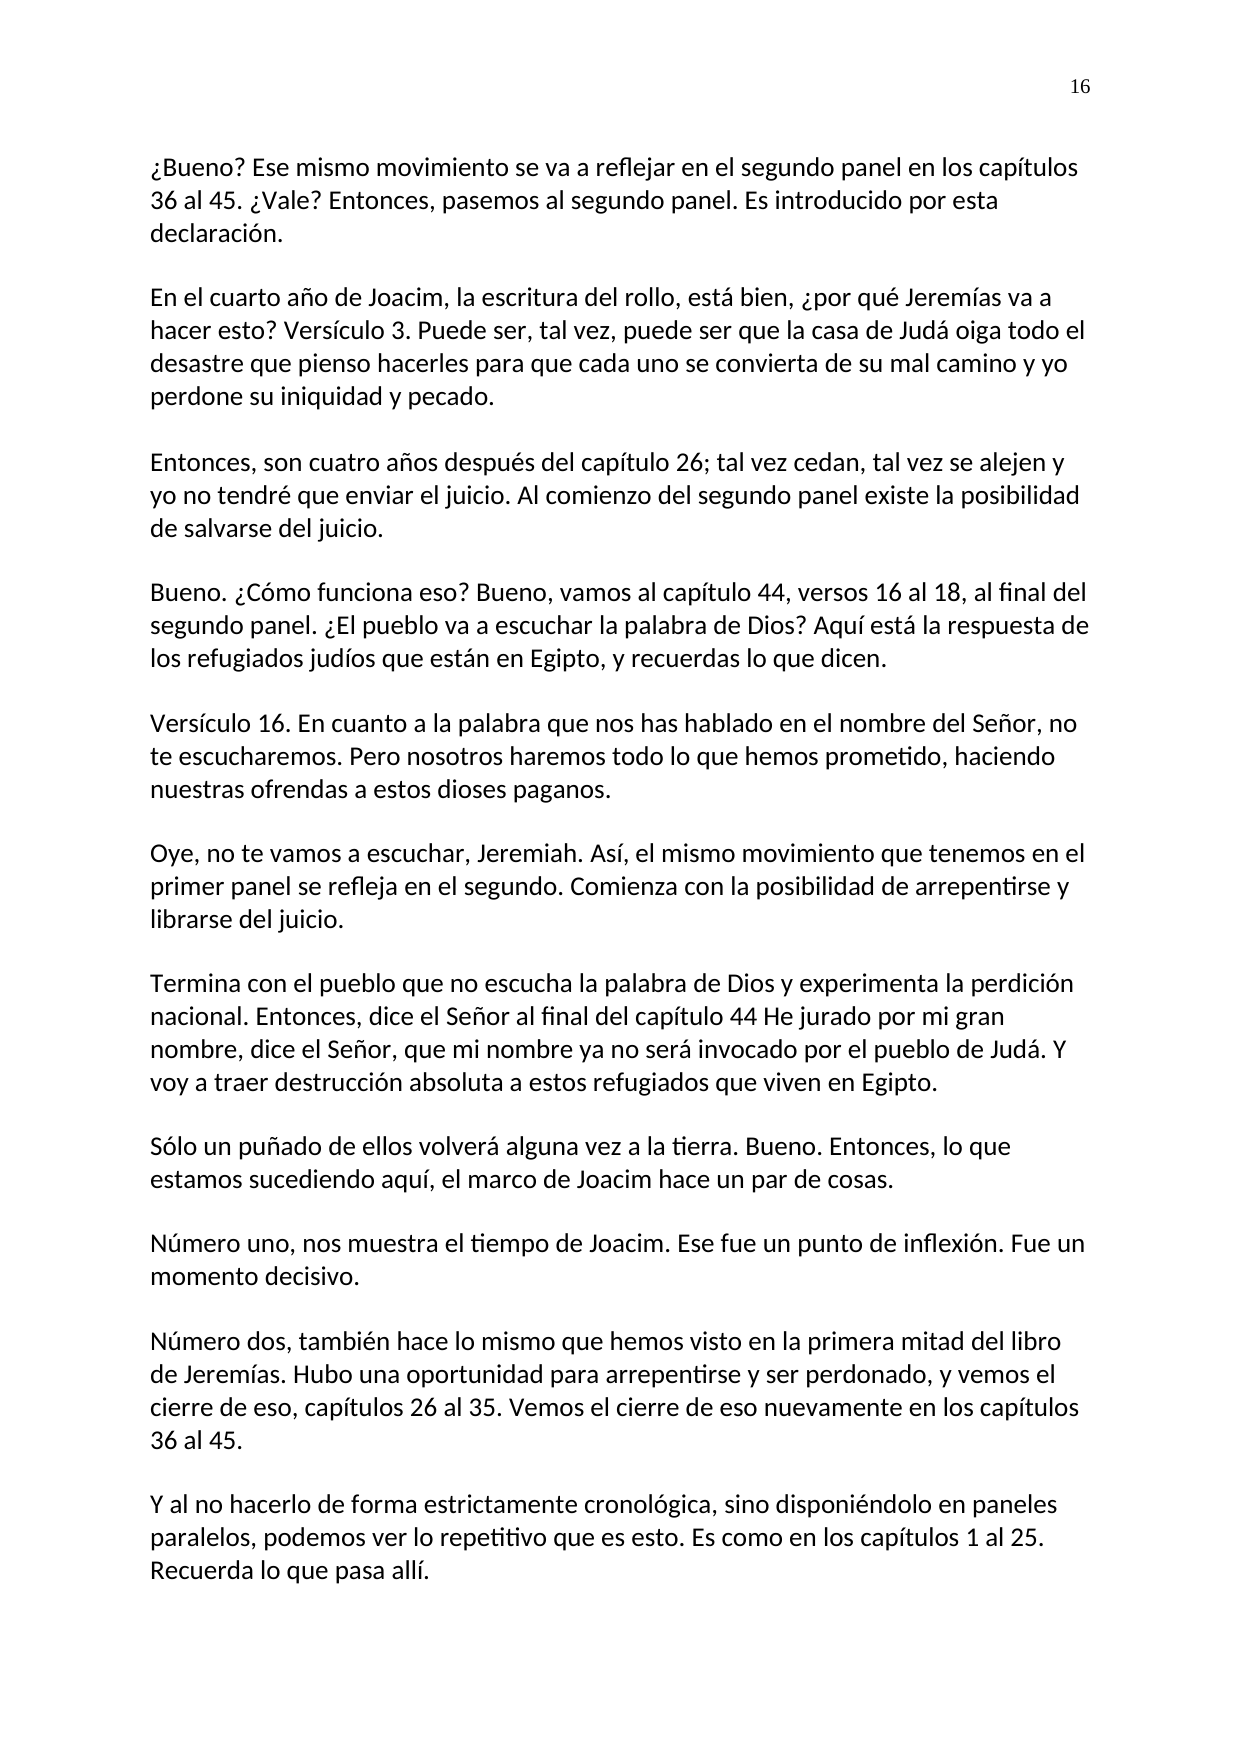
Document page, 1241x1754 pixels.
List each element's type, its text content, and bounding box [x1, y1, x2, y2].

text Bueno. ¿Cómo funciona eso? Bueno, vamos al capítulo 44, versos 16 al 18, al final del segundo panel. ¿El pueblo va a escuchar la palabra de Dios? Aquí está la respuesta de los refugiados judíos que están en Egipto, y recuerdas lo que dicen. [150, 576, 1090, 674]
text Oye, no te vamos a escuchar, Jeremiah. Así, el mismo movimiento que tenemos en el primer panel se refleja en el segundo. Comienza con la posibilidad de arrepentirse y librarse del juicio. [150, 836, 1090, 935]
text Versículo 16. En cuanto a la palabra que nos has hablado en el nombre del Señor, no te escucharemos. Pero nosotros haremos todo lo que hemos prometido, haciendo nuestras ofrendas a estos dioses paganos. [150, 706, 1090, 805]
text ¿Bueno? Ese mismo movimiento se va a reflejar en el segundo panel en los capítulos 36 al 45. ¿Vale? Entonces, pasemos al segundo panel. Es introducido por esta declaración. [150, 150, 1090, 249]
text En el cuarto año de Joacim, la escritura del rollo, está bien, ¿por qué Jeremías va a hacer esto? Versículo 3. Puede ser, tal vez, puede ser que la casa de Judá oiga todo el desastre que pienso hacerles para que cada uno se convierta de su mal camino y yo perdone su iniquidad y pecado. Entonces, son cuatro años después del capítulo 26; tal vez cedan, tal vez se alejen y yo no tendré que enviar el juicio. Al comienzo del segundo panel existe la posibilidad de salvarse del juicio. [150, 280, 1090, 544]
text Número uno, nos muestra el tiempo de Joacim. Ese fue un punto de inflexión. Fue un momento decisivo. [150, 1227, 1090, 1293]
text Y al no hacerlo de forma estrictamente cronológica, sino disponiéndolo en paneles paralelos, podemos ver lo repetitivo que es esto. Es como en los capítulos 1 al 25. Recuerda lo que pasa allí. [150, 1487, 1090, 1586]
text Sólo un puñado de ellos volverá alguna vez a la tierra. Bueno. Entonces, lo que estamos sucediendo aquí, el marco de Joacim hace un par de cosas. [150, 1129, 1090, 1195]
text Termina con el pueblo que no escucha la palabra de Dios y experimenta la perdición nacional. Entonces, dice el Señor al final del capítulo 44 He jurado por mi gran nombre, dice el Señor, que mi nombre ya no será invocado por el pueblo de Judá. Y voy a traer destrucción absoluta a estos refugiados que viven en Egipto. [150, 966, 1090, 1098]
text Número dos, también hace lo mismo que hemos visto en la primera mitad del libro de Jeremías. Hubo una oportunidad para arrepentirse y ser perdonado, y vemos el cierre de eso, capítulos 26 al 35. Vemos el cierre de eso nuevamente en los capítulos 36 al 45. [150, 1324, 1090, 1456]
